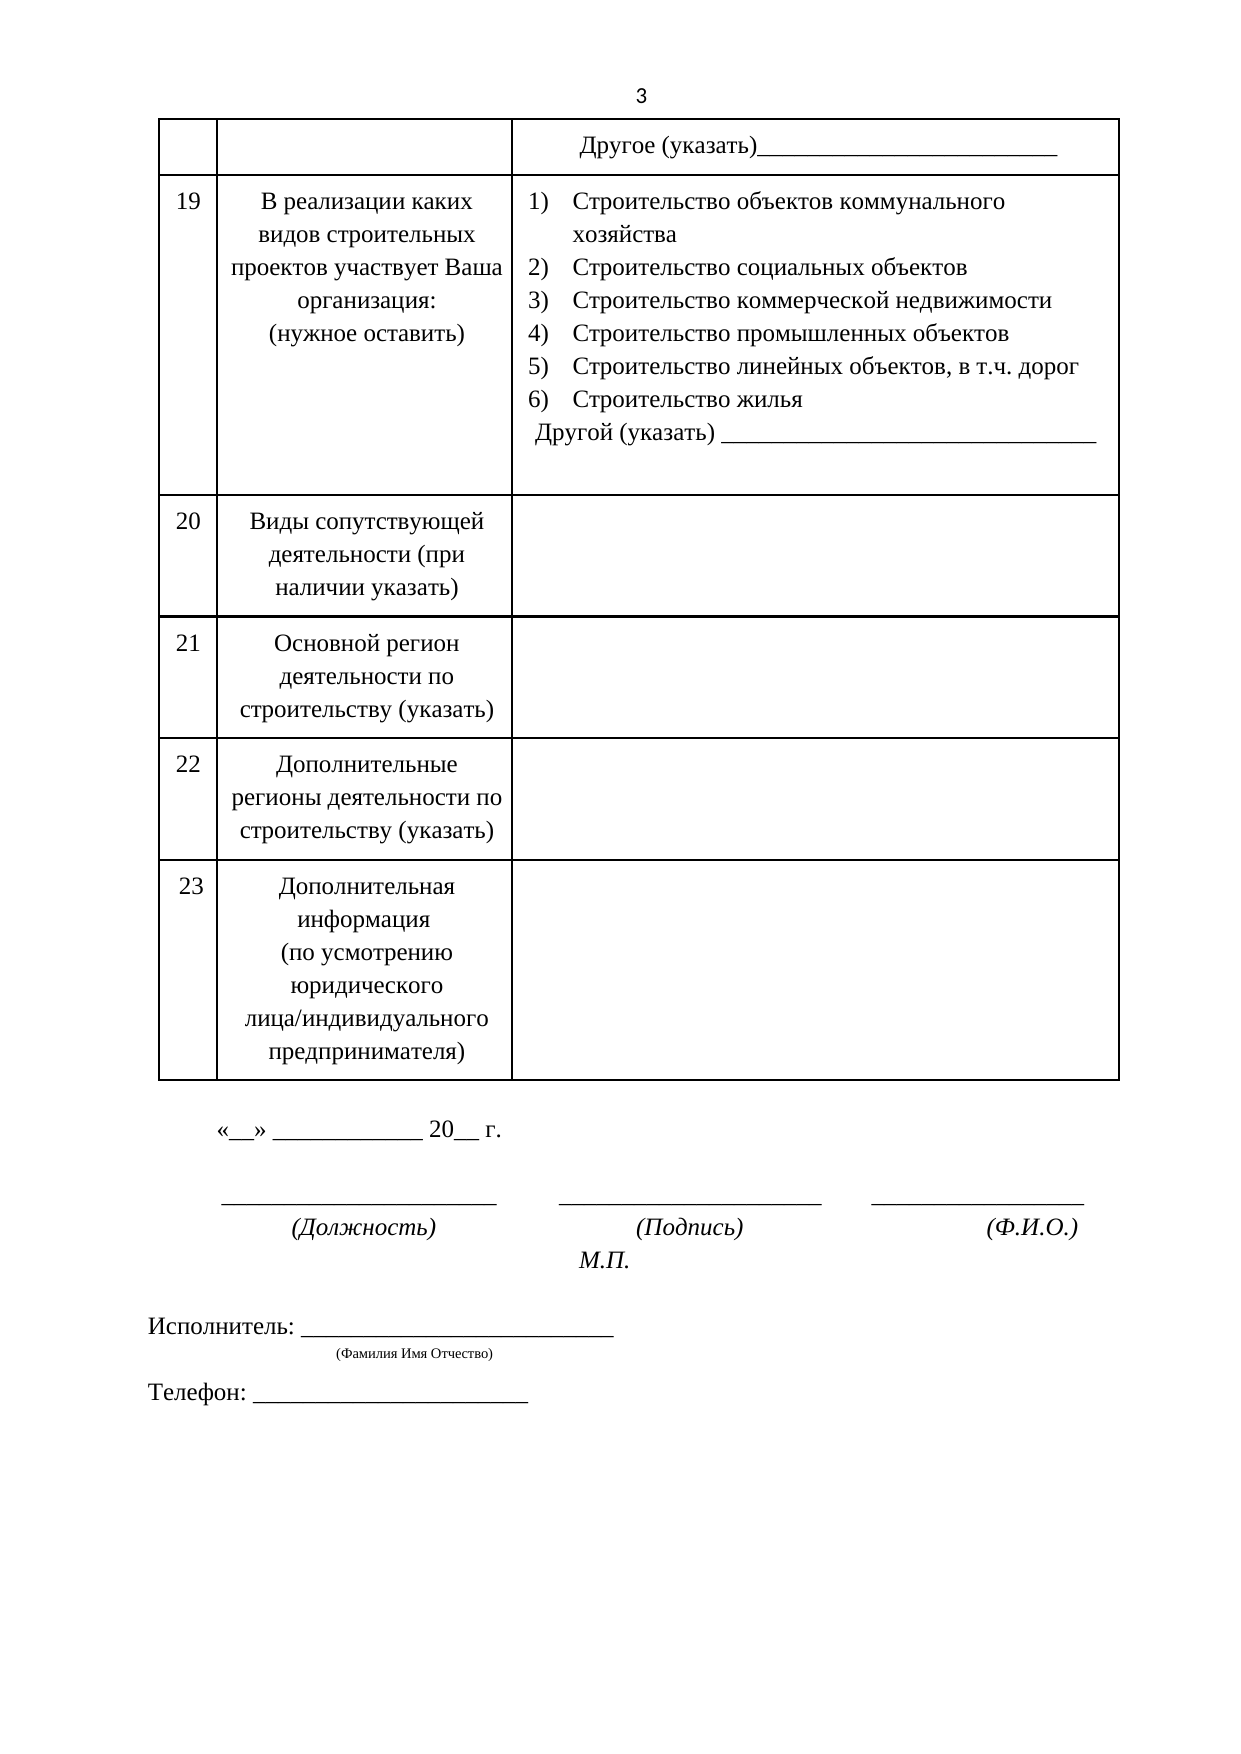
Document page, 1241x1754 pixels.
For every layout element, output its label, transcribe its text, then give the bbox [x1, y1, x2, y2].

table_cell 19 [160, 176, 216, 494]
table_cell [513, 739, 1118, 858]
text М.П. [148, 1245, 1152, 1274]
table_cell Основной регион деятельности по строительству (указать) [218, 618, 511, 737]
text ______________________ _____________________ _________________ [148, 1179, 1152, 1208]
text (Фамилия Имя Отчество) [148, 1344, 1152, 1373]
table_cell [513, 120, 1118, 174]
table_cell 22 [160, 739, 216, 858]
table_cell 20 [160, 496, 216, 615]
table_cell 23 [160, 861, 216, 1079]
table_cell Дополнительные регионы деятельности по строительству (указать) [218, 739, 511, 858]
text (Должность) (Подпись) (Ф.И.О.) [148, 1212, 1152, 1241]
table_cell Строительство объектов коммунального хозяйства Строительство социальных объектов Строительство коммерческой недвижимости Строительство промышленных объектов Строительство линейных объектов, в т.ч. дорог Строительство жилья Другой (указать) ______________________________ [513, 176, 1118, 494]
table_cell [513, 496, 1118, 615]
table_cell В реализации каких видов строительных проектов участвует Ваша организация: (нужное оставить) [218, 176, 511, 494]
text Телефон: ______________________ [148, 1377, 1152, 1406]
table_cell 18 [160, 120, 216, 174]
text «__» ____________ 20__ г. [148, 1114, 1152, 1143]
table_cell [218, 120, 511, 174]
table_cell [513, 861, 1118, 1079]
table_cell Дополнительная информация (по усмотрению юридического лица/индивидуального предпринимателя) [218, 861, 511, 1079]
table_cell 21 [160, 618, 216, 737]
table_cell [513, 618, 1118, 737]
text Исполнитель: _________________________ [148, 1311, 1152, 1340]
table_cell Виды сопутствующей деятельности (при наличии указать) [218, 496, 511, 615]
